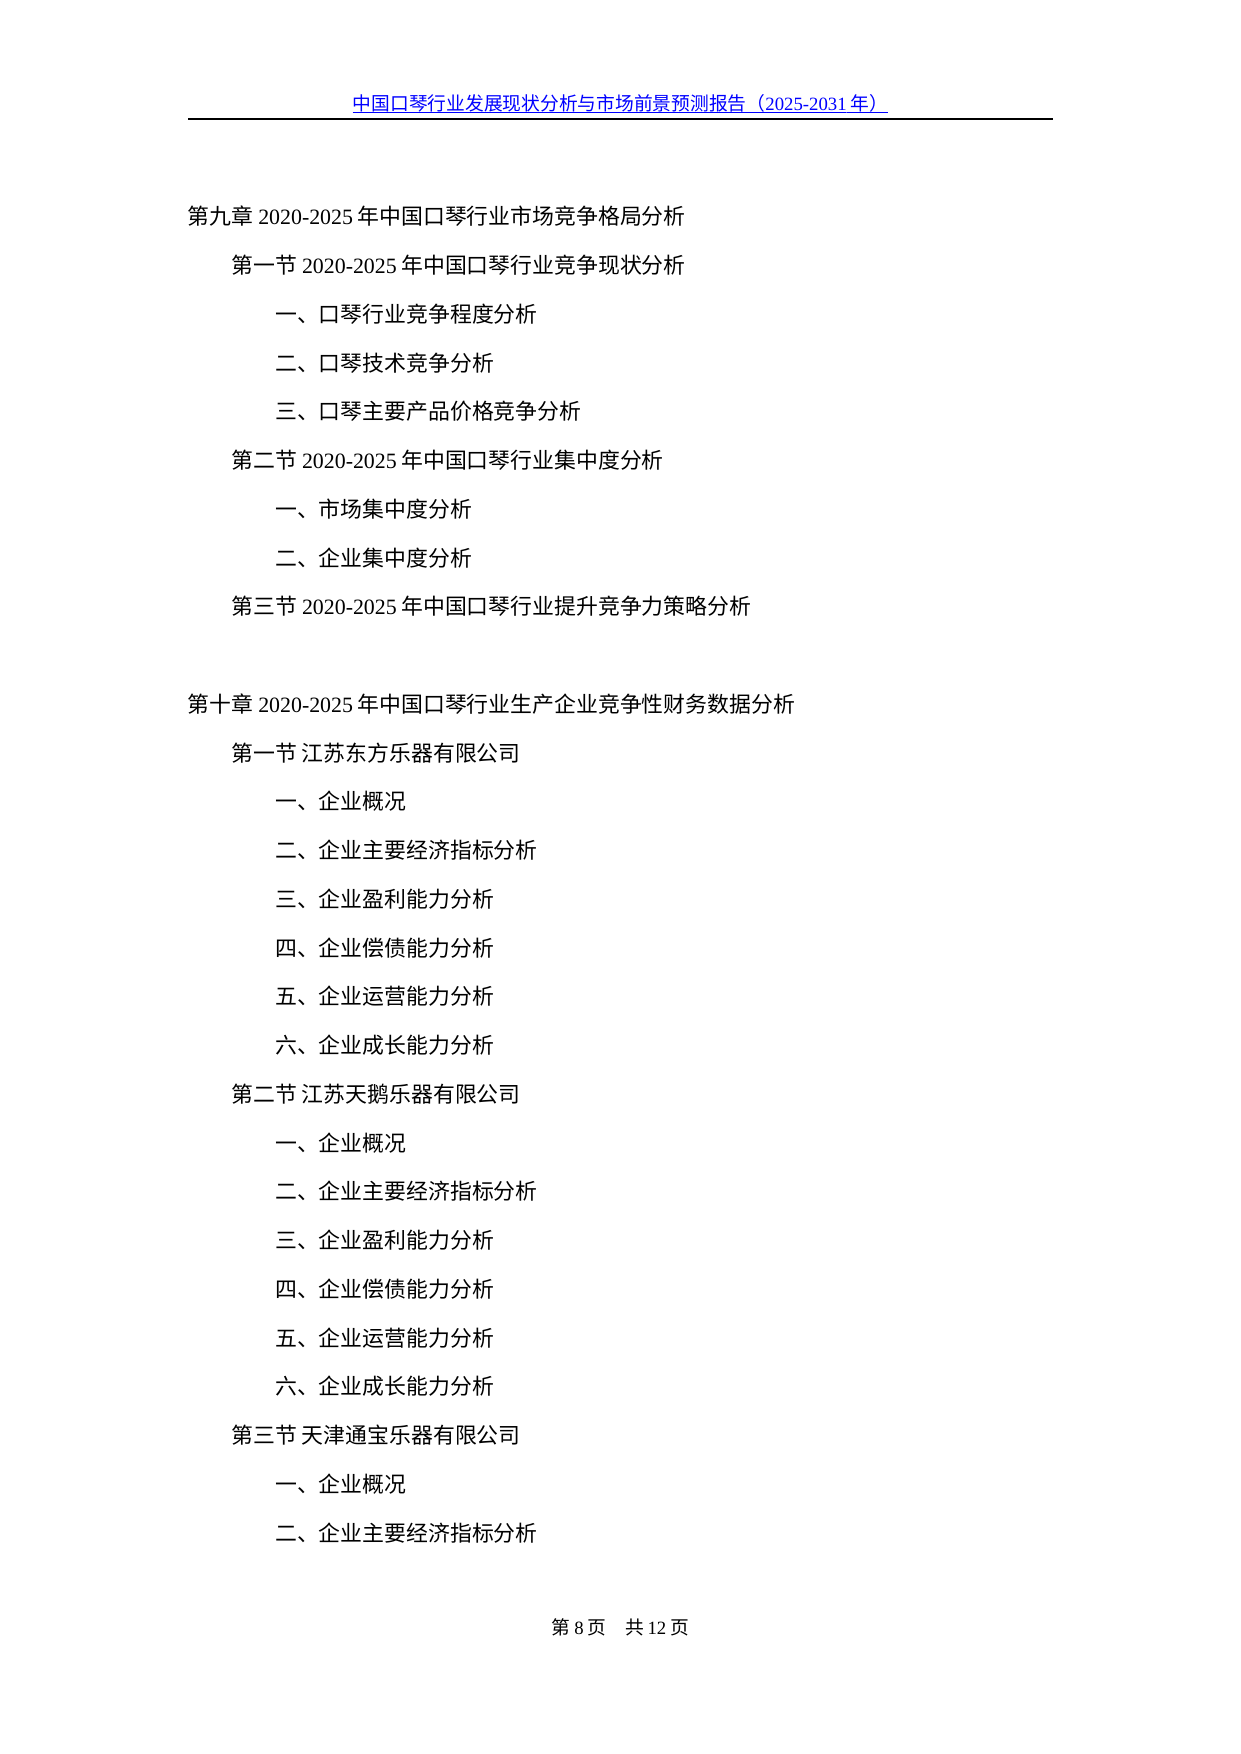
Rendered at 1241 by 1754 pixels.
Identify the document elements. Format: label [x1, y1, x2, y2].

text [187, 150, 1053, 1548]
